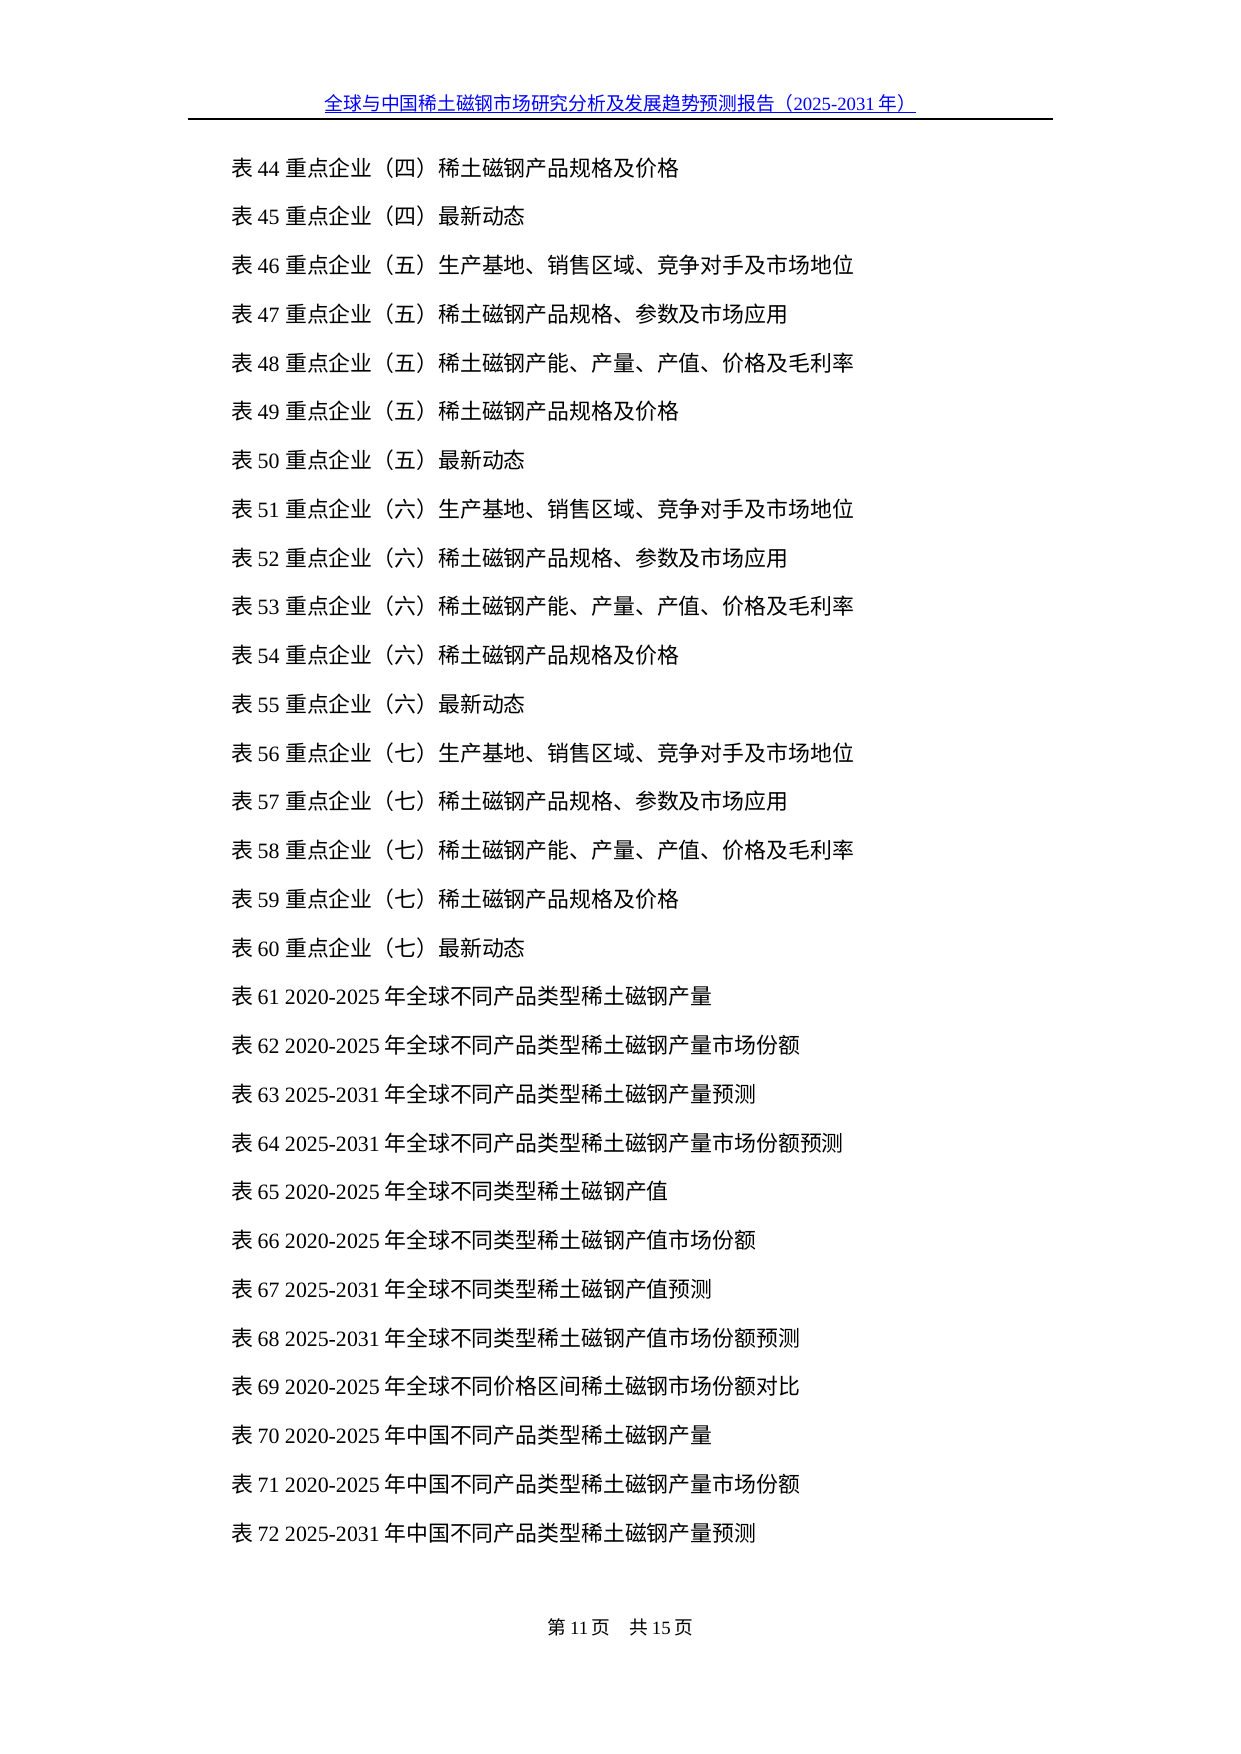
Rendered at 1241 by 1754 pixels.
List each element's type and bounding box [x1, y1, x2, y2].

text [187, 150, 1053, 1548]
